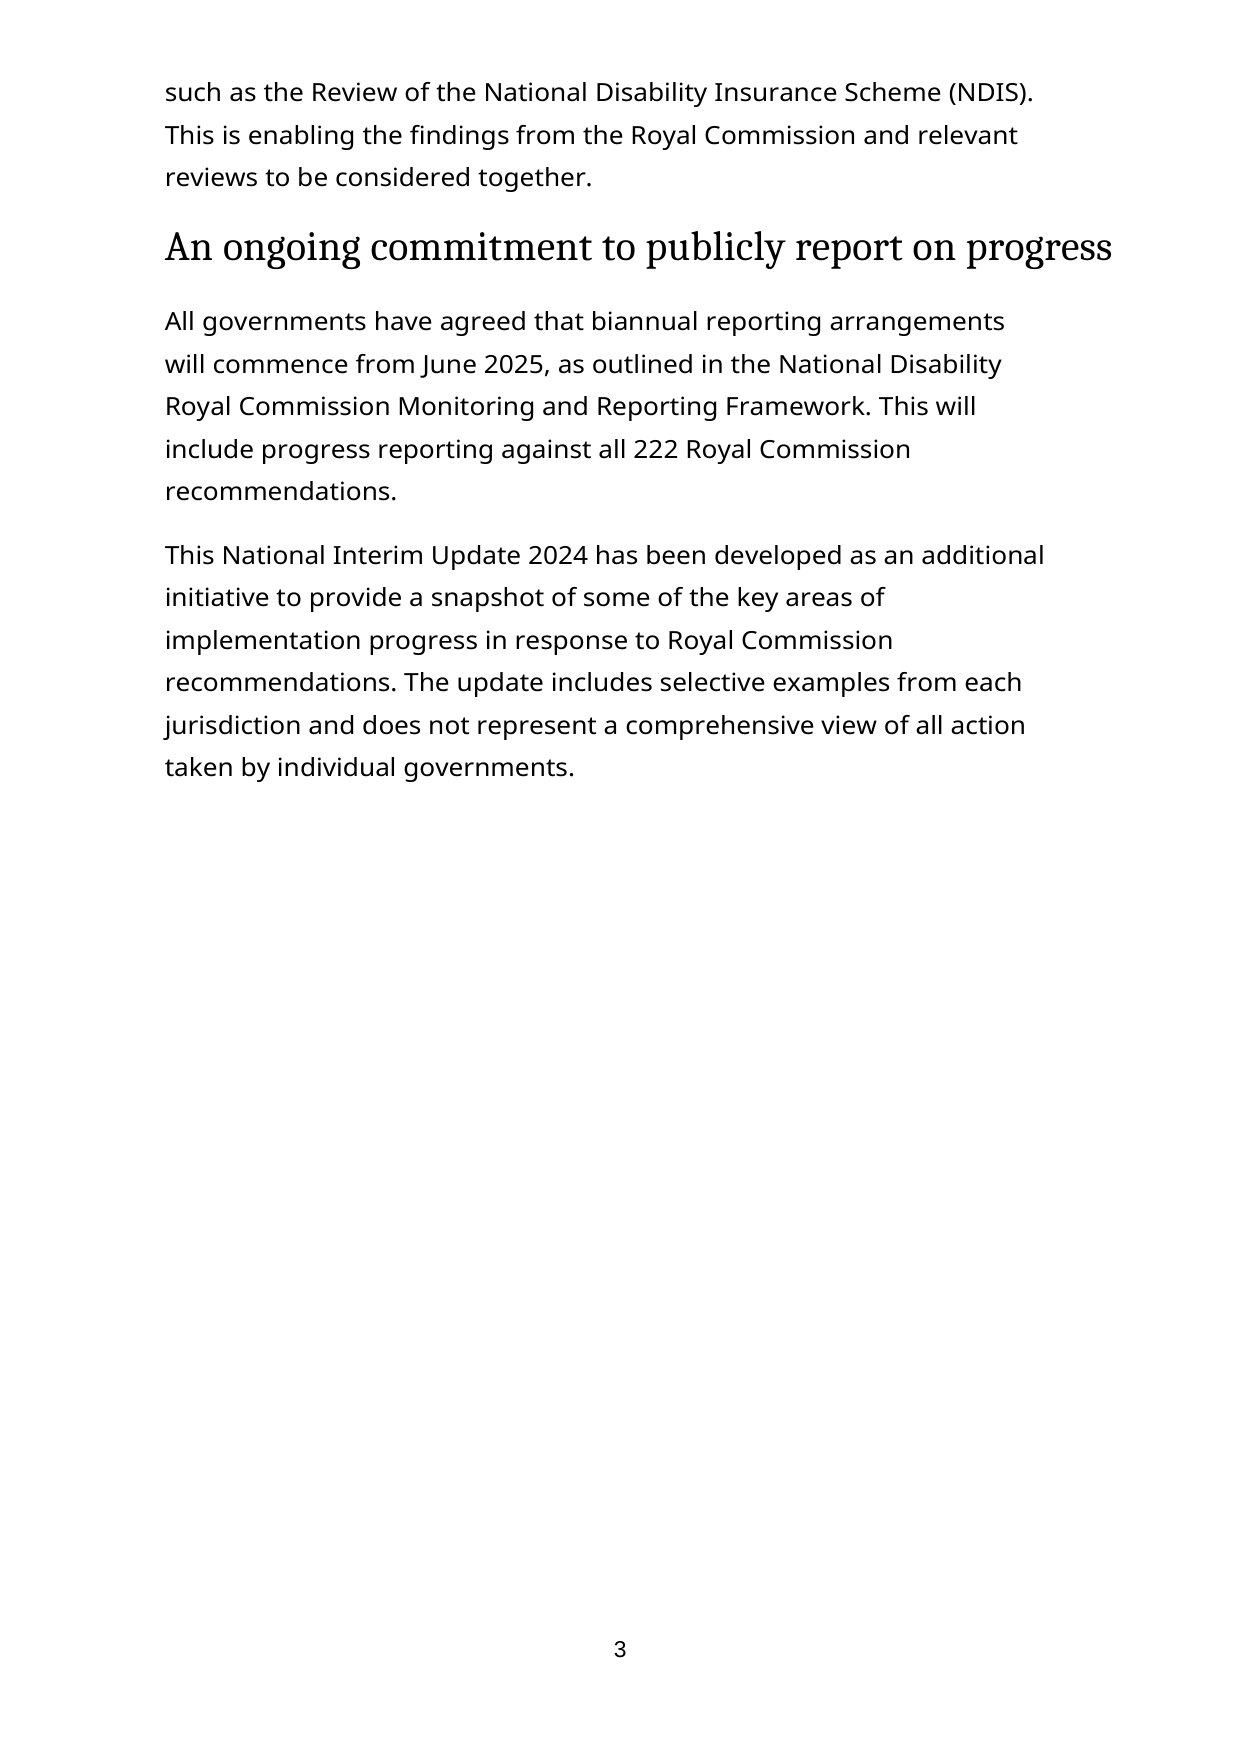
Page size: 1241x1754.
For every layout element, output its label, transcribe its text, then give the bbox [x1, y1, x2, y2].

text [164, 75, 1042, 194]
text This National Interim Update 2024 has been developed as an additional initiative to provide a snapshot of some of the key areas of implementation progress in response to Royal Commission recommendations. The update includes selective examples from each jurisdiction and does not represent a comprehensive view of all action taken by individual governments. [164, 537, 1060, 784]
subtitle An ongoing commitment to publicly report on progress [164, 223, 1165, 271]
text All governments have agreed that biannual reporting arrangements will commence from June 2025, as outlined in the National Disability Royal Commission Monitoring and Reporting Framework. This will include progress reporting against all 222 Royal Commission recommendations. [164, 304, 1042, 508]
